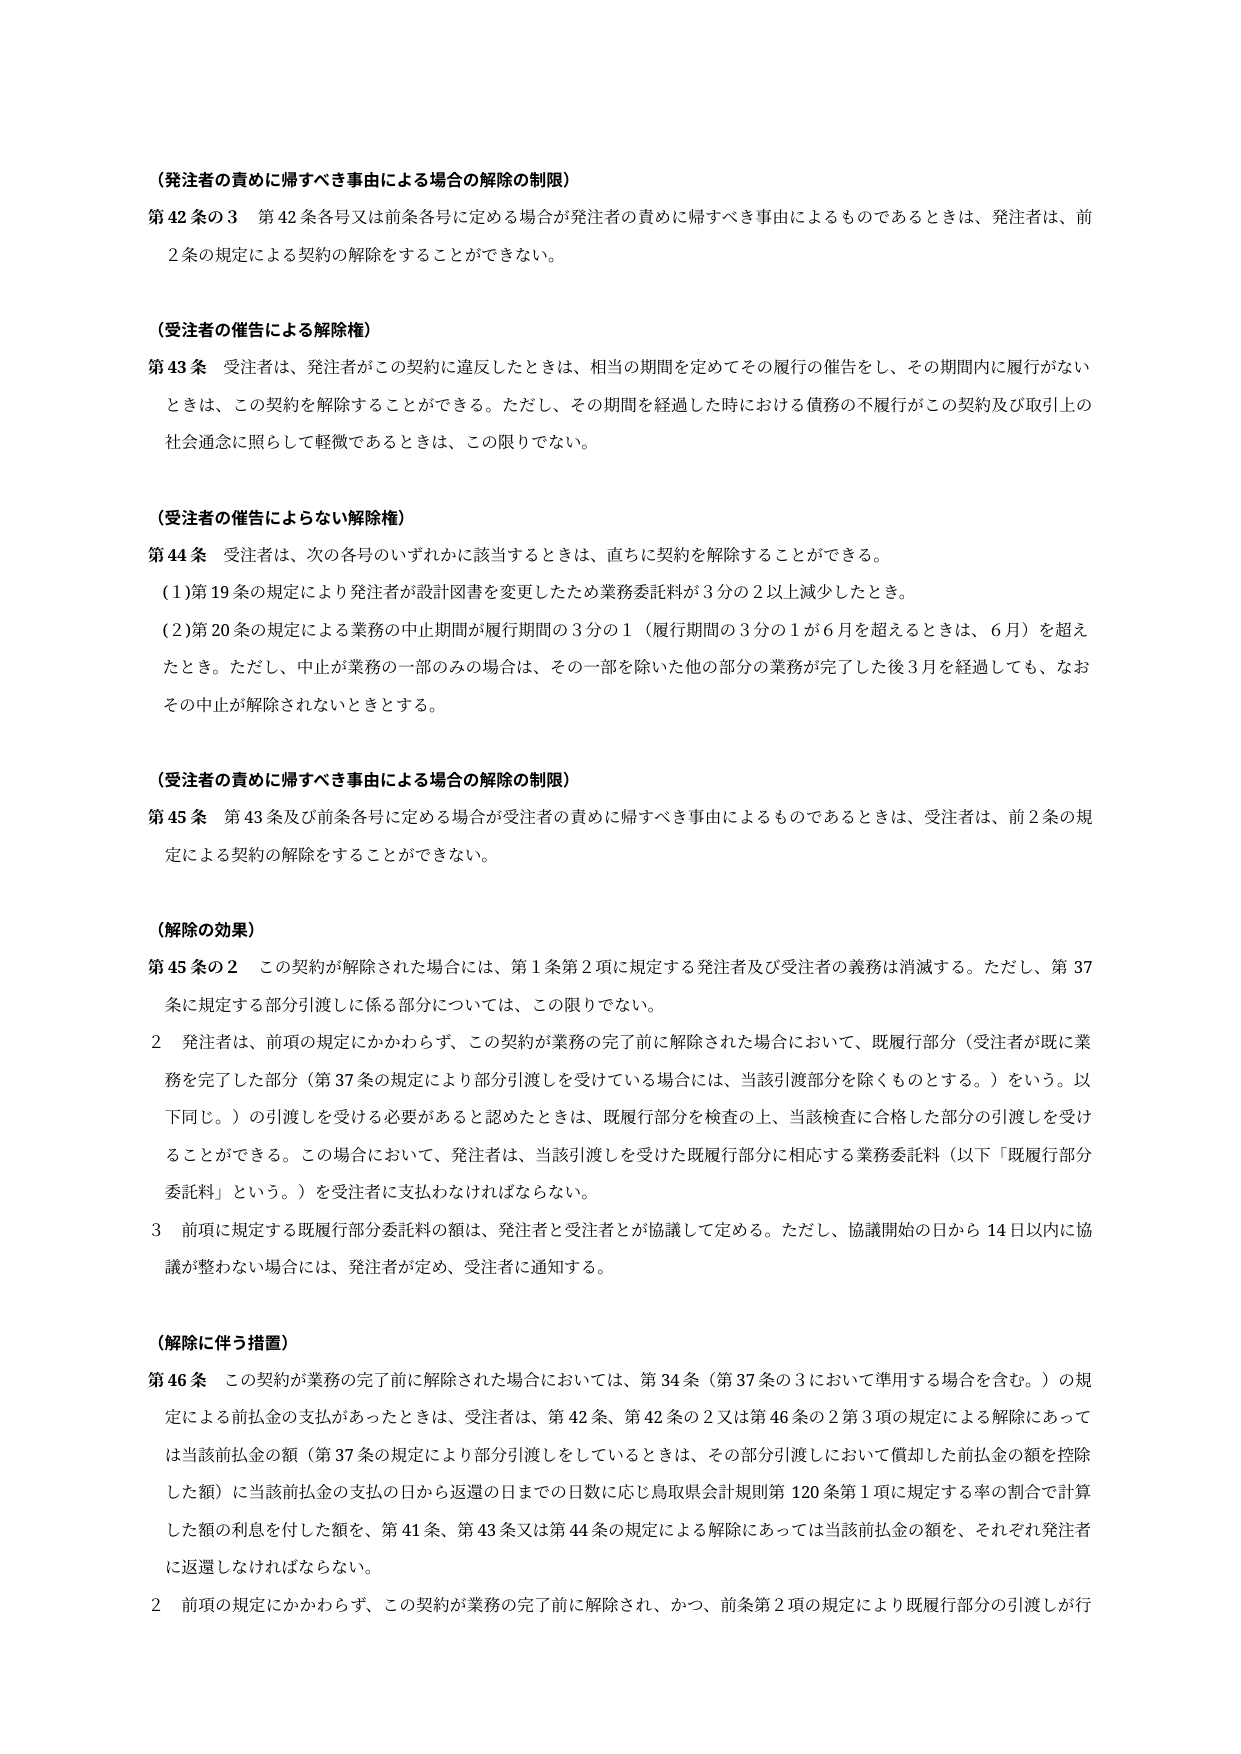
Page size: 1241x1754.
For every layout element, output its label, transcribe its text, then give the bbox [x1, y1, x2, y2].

text (１)第19条の規定により発注者が設計図書を変更したため業務委託料が３分の２以上減少したとき。 [162, 573, 1092, 611]
text 第43条 受注者は、発注者がこの契約に違反したときは、相当の期間を定めてその履行の催告をし、その期間内に履行がないときは、この契約を解除することができる。ただし、その期間を経過した時における債務の不履行がこの契約及び取引上の社会通念に照らして軽微であるときは、この限りでない。 [148, 348, 1092, 461]
text 第45条の２ この契約が解除された場合には、第１条第２項に規定する発注者及び受注者の義務は消滅する。ただし、第37条に規定する部分引渡しに係る部分については、この限りでない。 [148, 948, 1092, 1023]
text 第45条 第43条及び前条各号に定める場合が受注者の責めに帰すべき事由によるものであるときは、受注者は、前２条の規定による契約の解除をすることができない。 [148, 798, 1092, 873]
text （受注者の責めに帰すべき事由による場合の解除の制限） [148, 761, 1092, 798]
text 第42条の３ 第42条各号又は前条各号に定める場合が発注者の責めに帰すべき事由によるものであるときは、発注者は、前２条の規定による契約の解除をすることができない。 [148, 198, 1092, 273]
text （解除の効果） [148, 911, 1092, 948]
text （解除に伴う措置） [148, 1323, 1092, 1361]
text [147, 1586, 1092, 1623]
text 第44条 受注者は、次の各号のいずれかに該当するときは、直ちに契約を解除することができる。 [148, 536, 1092, 573]
text 第46条 この契約が業務の完了前に解除された場合においては、第34条（第37条の３において準用する場合を含む。）の規定による前払金の支払があったときは、受注者は、第42条、第42条の２又は第46条の２第３項の規定による解除にあっては当該前払金の額（第37条の規定により部分引渡しをしているときは、その部分引渡しにおいて償却した前払金の額を控除した額）に当該前払金の支払の日から返還の日までの日数に応じ鳥取県会計規則第120条第１項に規定する率の割合で計算した額の利息を付した額を、第41条、第43条又は第44条の規定による解除にあっては当該前払金の額を、それぞれ発注者に返還しなければならない。 [148, 1361, 1092, 1586]
text （受注者の催告による解除権） [148, 311, 1092, 348]
text (２)第20条の規定による業務の中止期間が履行期間の３分の１（履行期間の３分の１が６月を超えるときは、６月）を超えたとき。ただし、中止が業務の一部のみの場合は、その一部を除いた他の部分の業務が完了した後３月を経過しても、なおその中止が解除されないときとする。 [162, 611, 1092, 723]
text ３ 前項に規定する既履行部分委託料の額は、発注者と受注者とが協議して定める。ただし、協議開始の日から14日以内に協議が整わない場合には、発注者が定め、受注者に通知する。 [148, 1211, 1092, 1286]
text ２ 発注者は、前項の規定にかかわらず、この契約が業務の完了前に解除された場合において、既履行部分（受注者が既に業務を完了した部分（第37条の規定により部分引渡しを受けている場合には、当該引渡部分を除くものとする。）をいう。以下同じ。）の引渡しを受ける必要があると認めたときは、既履行部分を検査の上、当該検査に合格した部分の引渡しを受けることができる。この場合において、発注者は、当該引渡しを受けた既履行部分に相応する業務委託料（以下「既履行部分委託料」という。）を受注者に支払わなければならない。 [148, 1023, 1092, 1211]
text （発注者の責めに帰すべき事由による場合の解除の制限） [148, 161, 1092, 198]
text （受注者の催告によらない解除権） [148, 498, 1092, 536]
